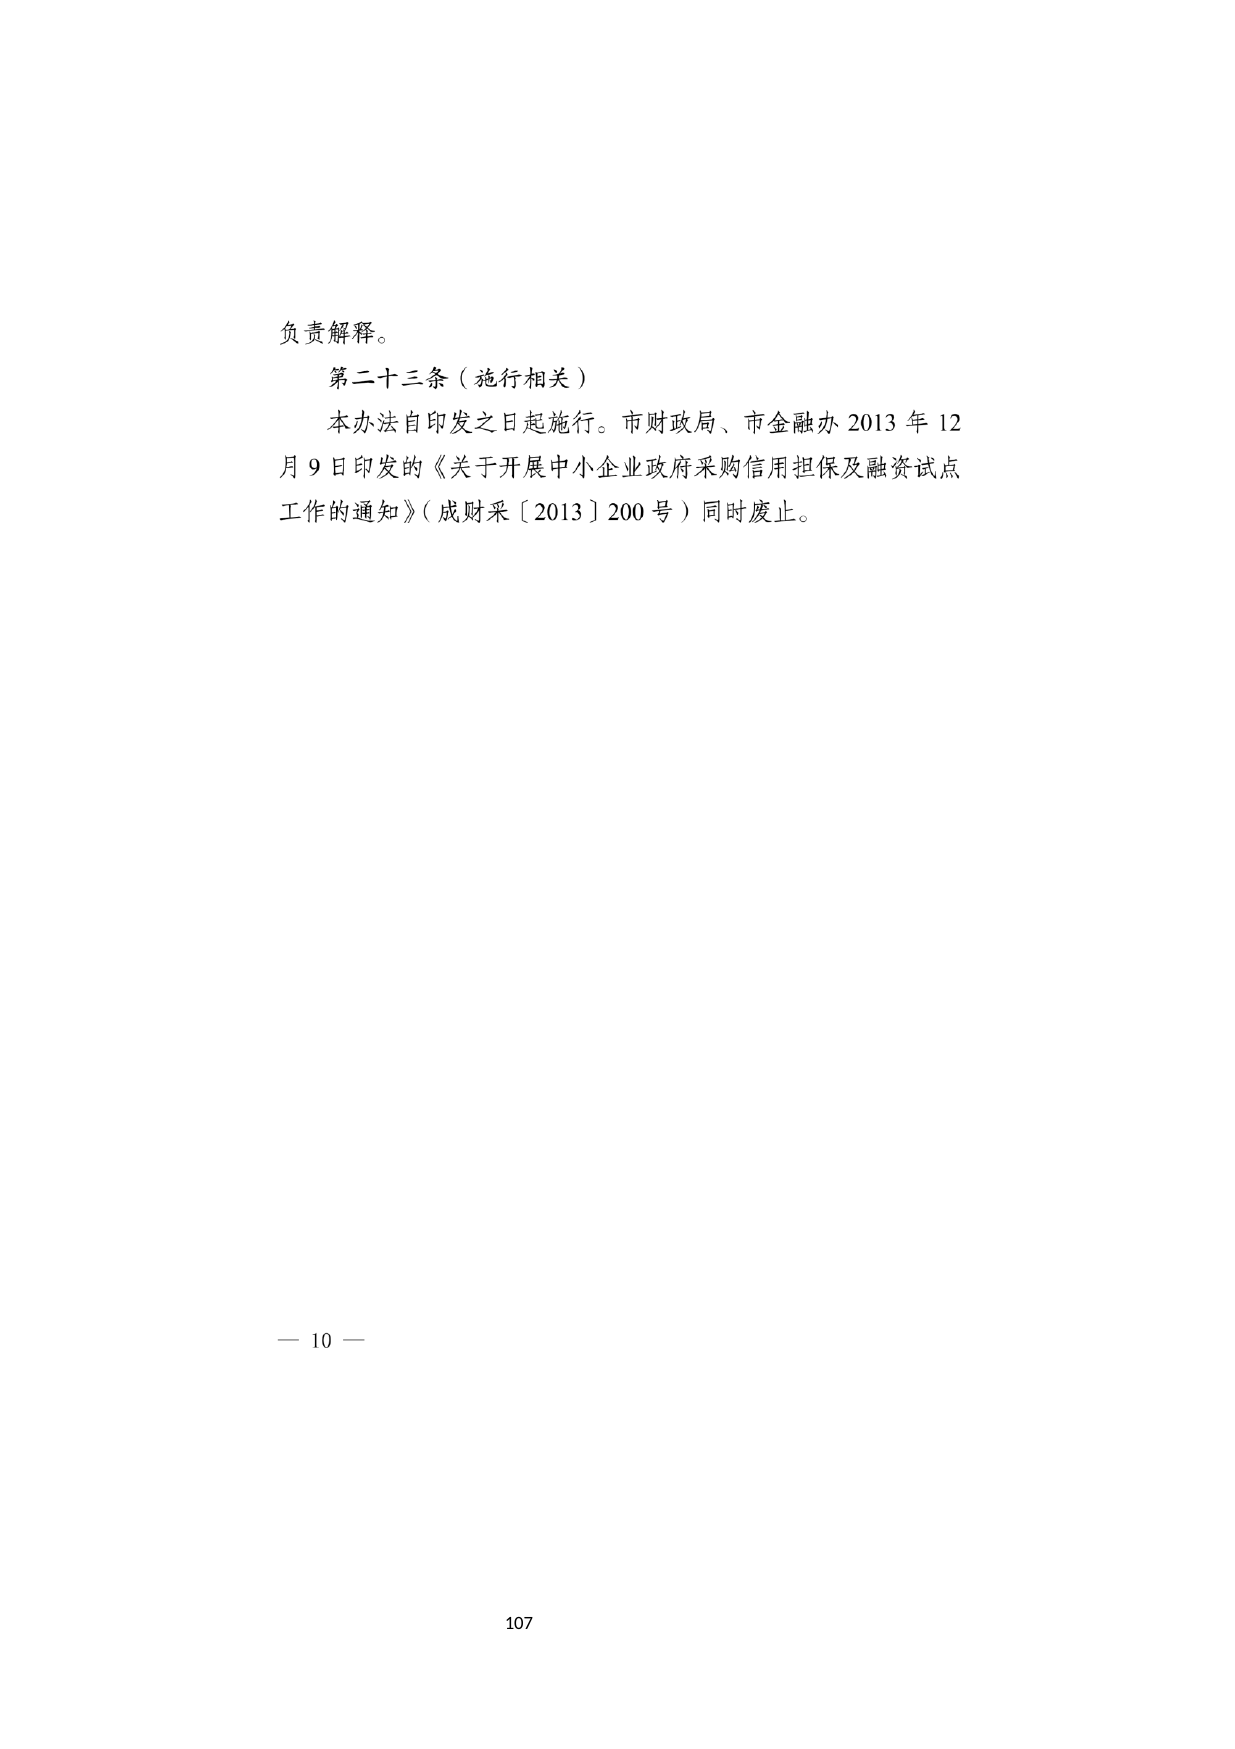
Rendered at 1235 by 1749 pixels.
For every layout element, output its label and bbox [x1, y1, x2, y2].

picture [159, 150, 1078, 1450]
